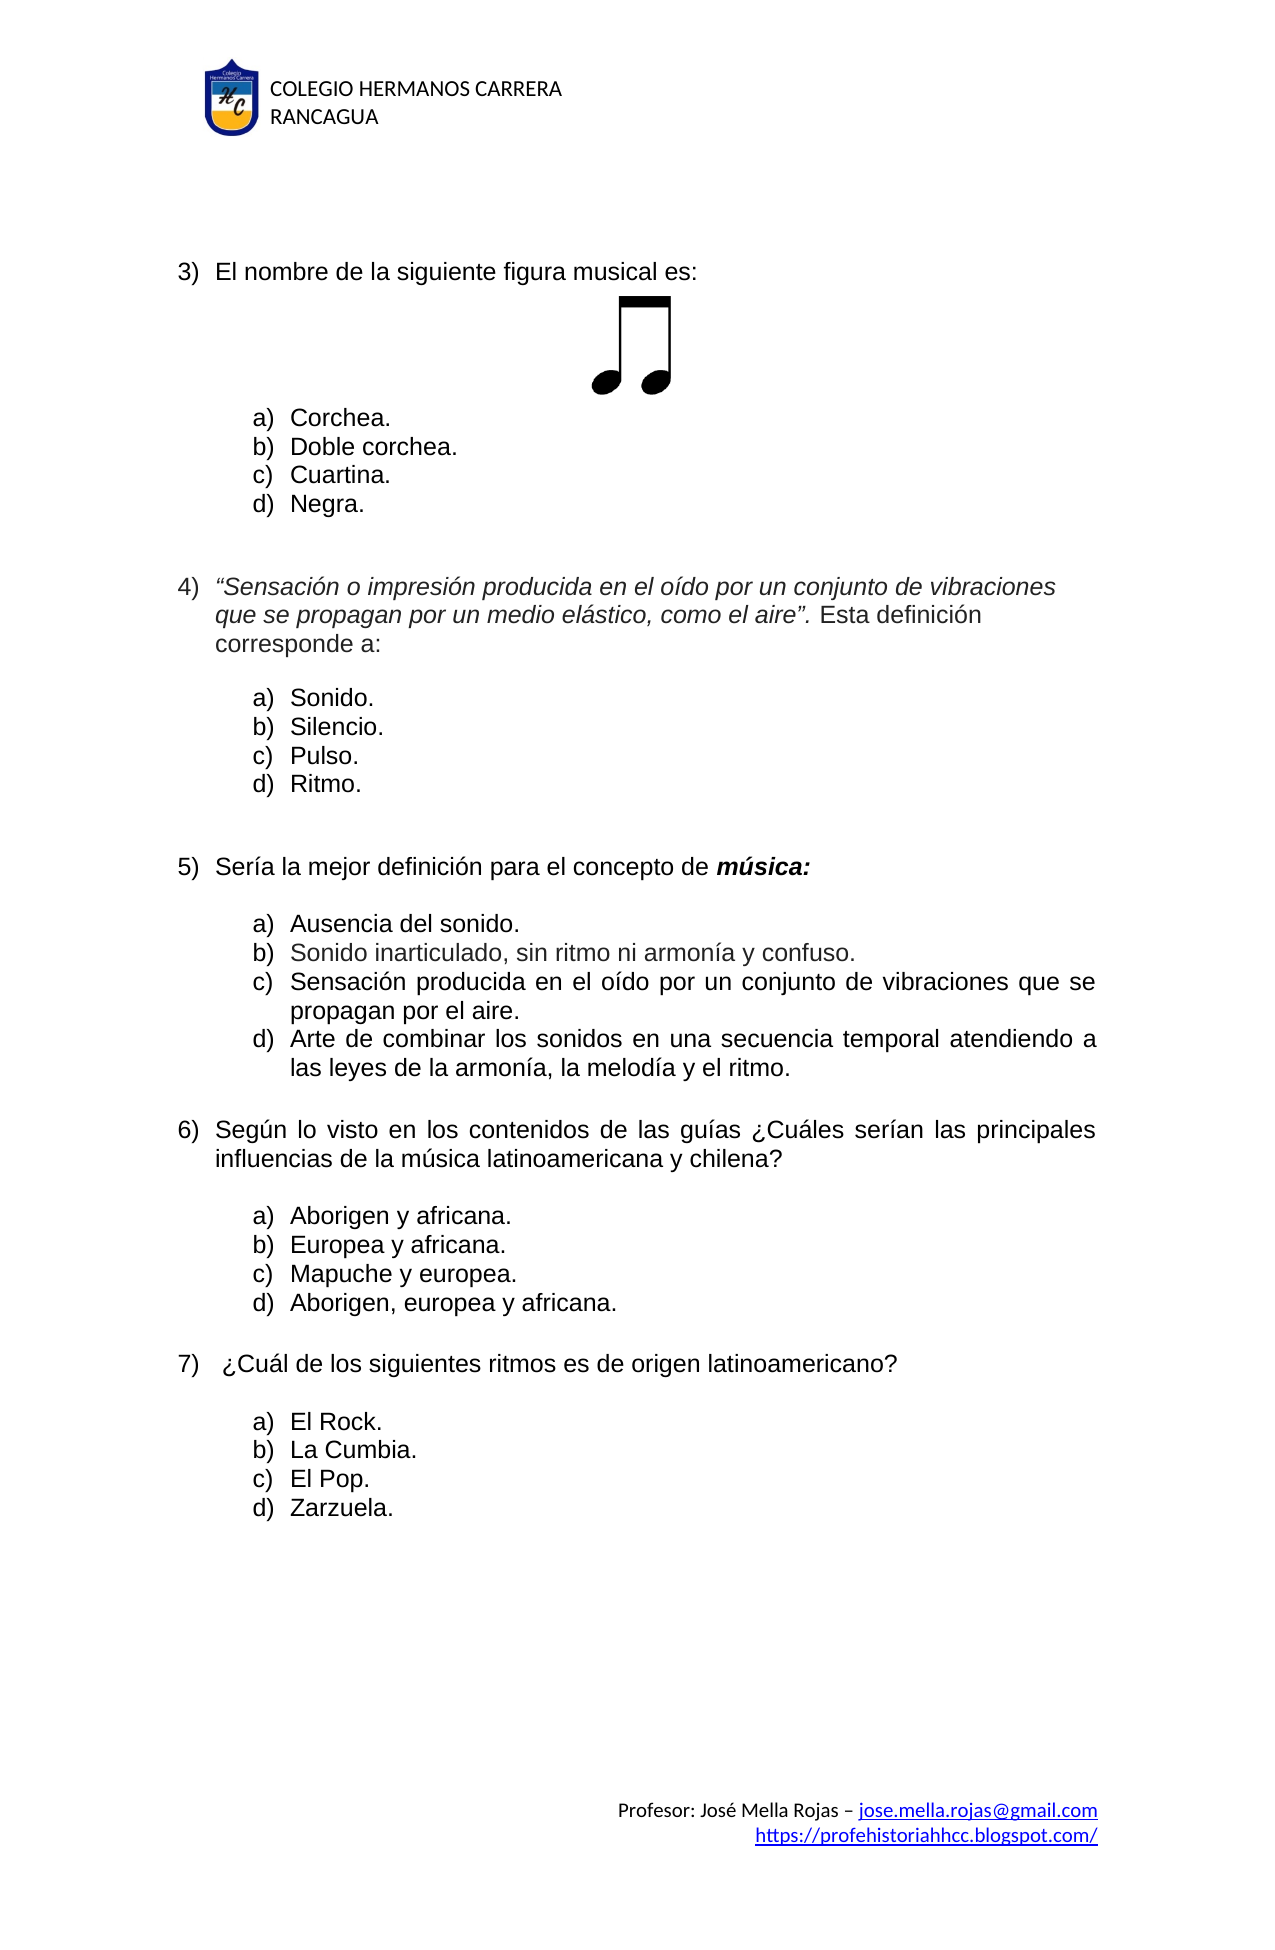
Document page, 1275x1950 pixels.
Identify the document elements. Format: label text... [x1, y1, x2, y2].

list Mapuche y europea. [252, 1259, 1098, 1287]
list Arte de combinar los sonidos en una secuencia temporal atendiendo a las leyes de la armonía, la melodía y el ritmo. [252, 1024, 1098, 1082]
picture [202, 57, 261, 137]
list El nombre de la siguiente figura musical es: [177, 257, 1098, 286]
list Corchea. [252, 403, 1098, 432]
list El Pop. [252, 1464, 1098, 1493]
list Doble corchea. [252, 432, 1098, 460]
list Ritmo. [252, 769, 1098, 798]
list Silencio. [252, 712, 1098, 741]
list Pulso. [252, 741, 1098, 769]
list Sería la mejor definición para el concepto de música: [177, 852, 1098, 881]
list Aborigen, europea y africana. [252, 1287, 1098, 1316]
list La Cumbia. [252, 1436, 1098, 1464]
list Sensación producida en el oído por un conjunto de vibraciones que se propagan por el aire. [252, 967, 1098, 1024]
list Cuartina. [252, 460, 1098, 489]
list Europea y africana. [252, 1230, 1098, 1259]
list ¿Cuál de los siguientes ritmos es de origen latinoamericano? [177, 1349, 1098, 1378]
list Negra. [252, 489, 1098, 518]
list El Rock. [252, 1407, 1098, 1436]
picture [585, 285, 690, 403]
list Sonido. [252, 683, 1098, 712]
list “Sensación o impresión producida en el oído por un conjunto de vibraciones que se propagan por un medio elástico, como el aire”. Esta definición corresponde a: [177, 572, 1098, 658]
list Sonido inarticulado, sin ritmo ni armonía y confuso. [252, 938, 1098, 967]
list Según lo visto en los contenidos de las guías ¿Cuáles serían las principales influencias de la música latinoamericana y chilena? [177, 1115, 1098, 1172]
list Ausencia del sonido. [252, 909, 1098, 938]
list Zarzuela. [252, 1493, 1098, 1522]
list Aborigen y africana. [252, 1201, 1098, 1230]
